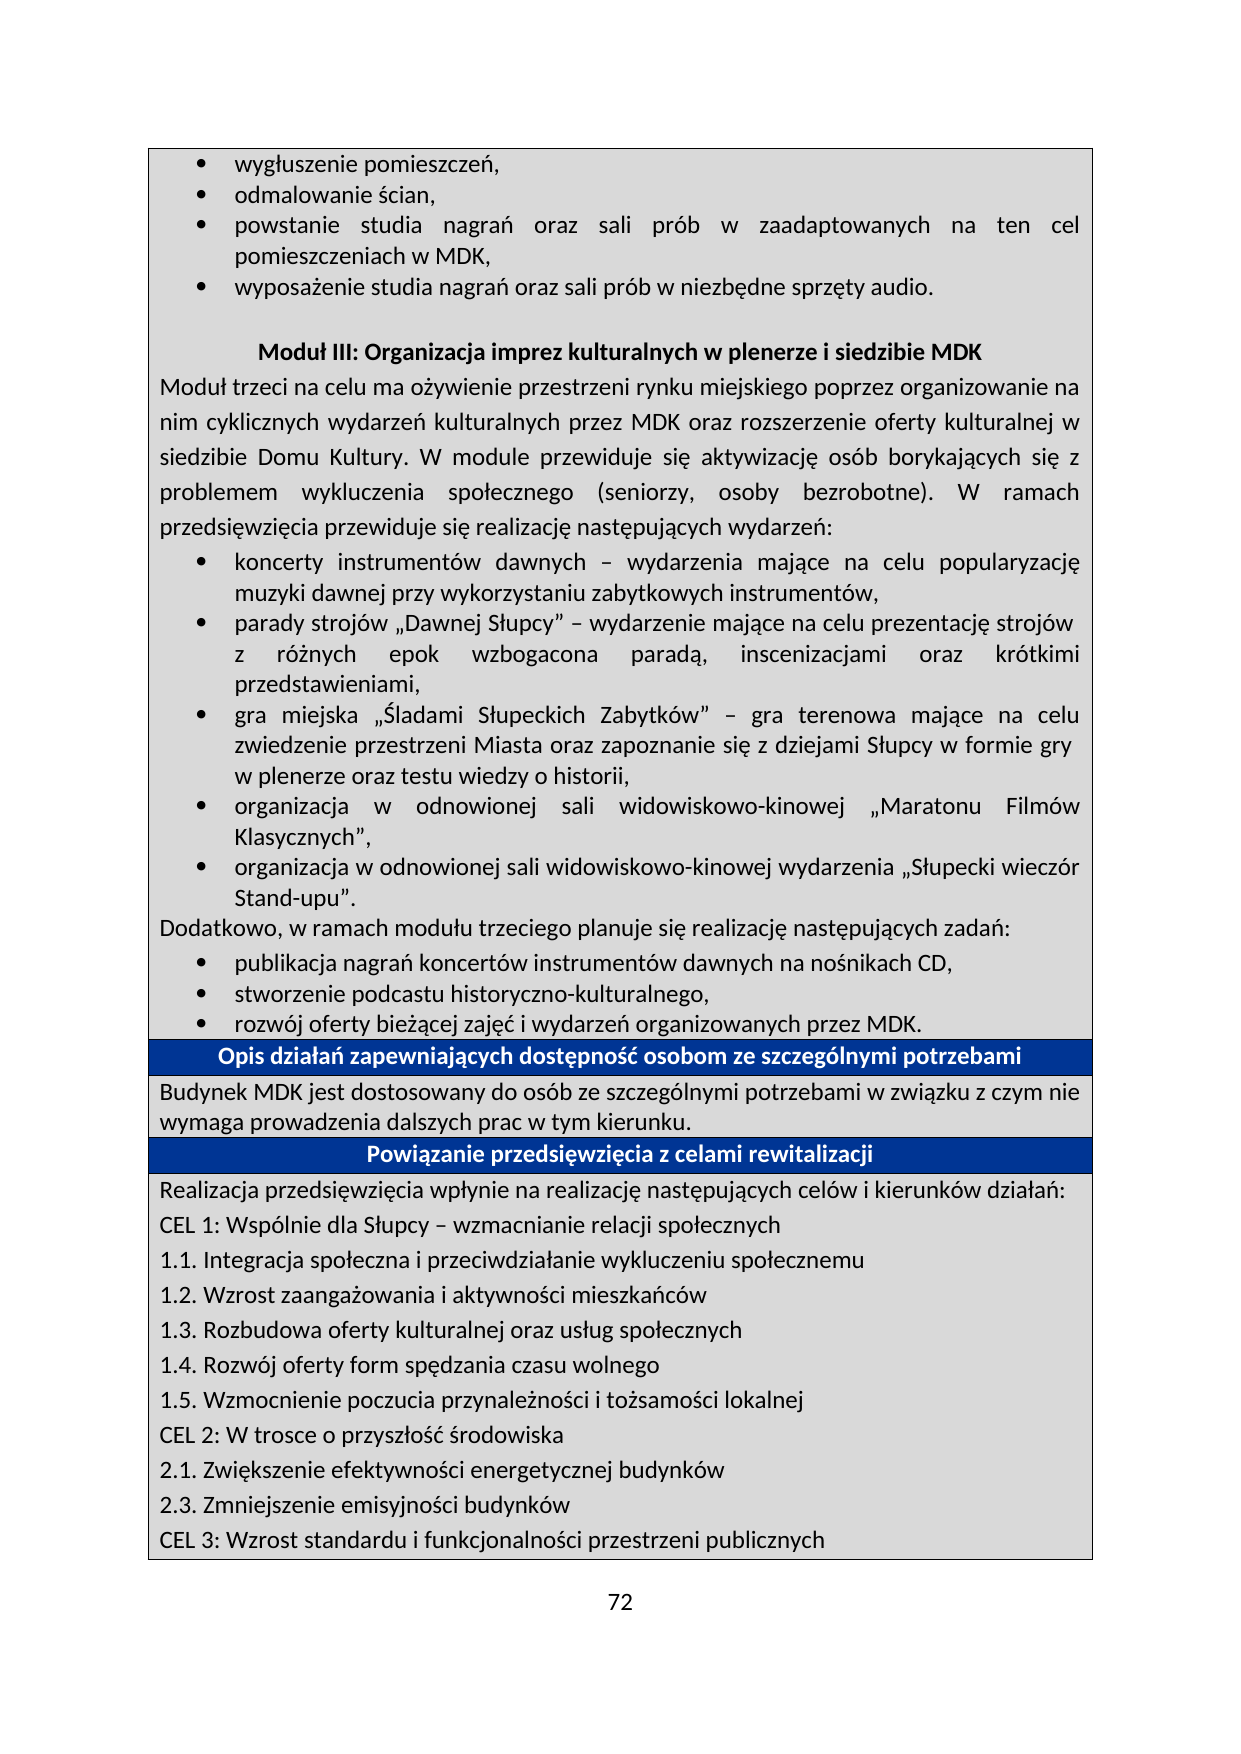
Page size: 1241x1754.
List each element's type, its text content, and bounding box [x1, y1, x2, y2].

table_cell Opis działań zapewniających dostępność osobom ze szczególnymi potrzebami [149, 1040, 1092, 1075]
table_cell Powiązanie przedsięwzięcia z celami rewitalizacji [149, 1138, 1092, 1173]
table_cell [149, 149, 1092, 1039]
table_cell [149, 1174, 1092, 1559]
table_cell Budynek MDK jest dostosowany do osób ze szczególnymi potrzebami w związku z czym nie wymaga prowadzenia dalszych prac w tym kierunku. [149, 1076, 1092, 1137]
